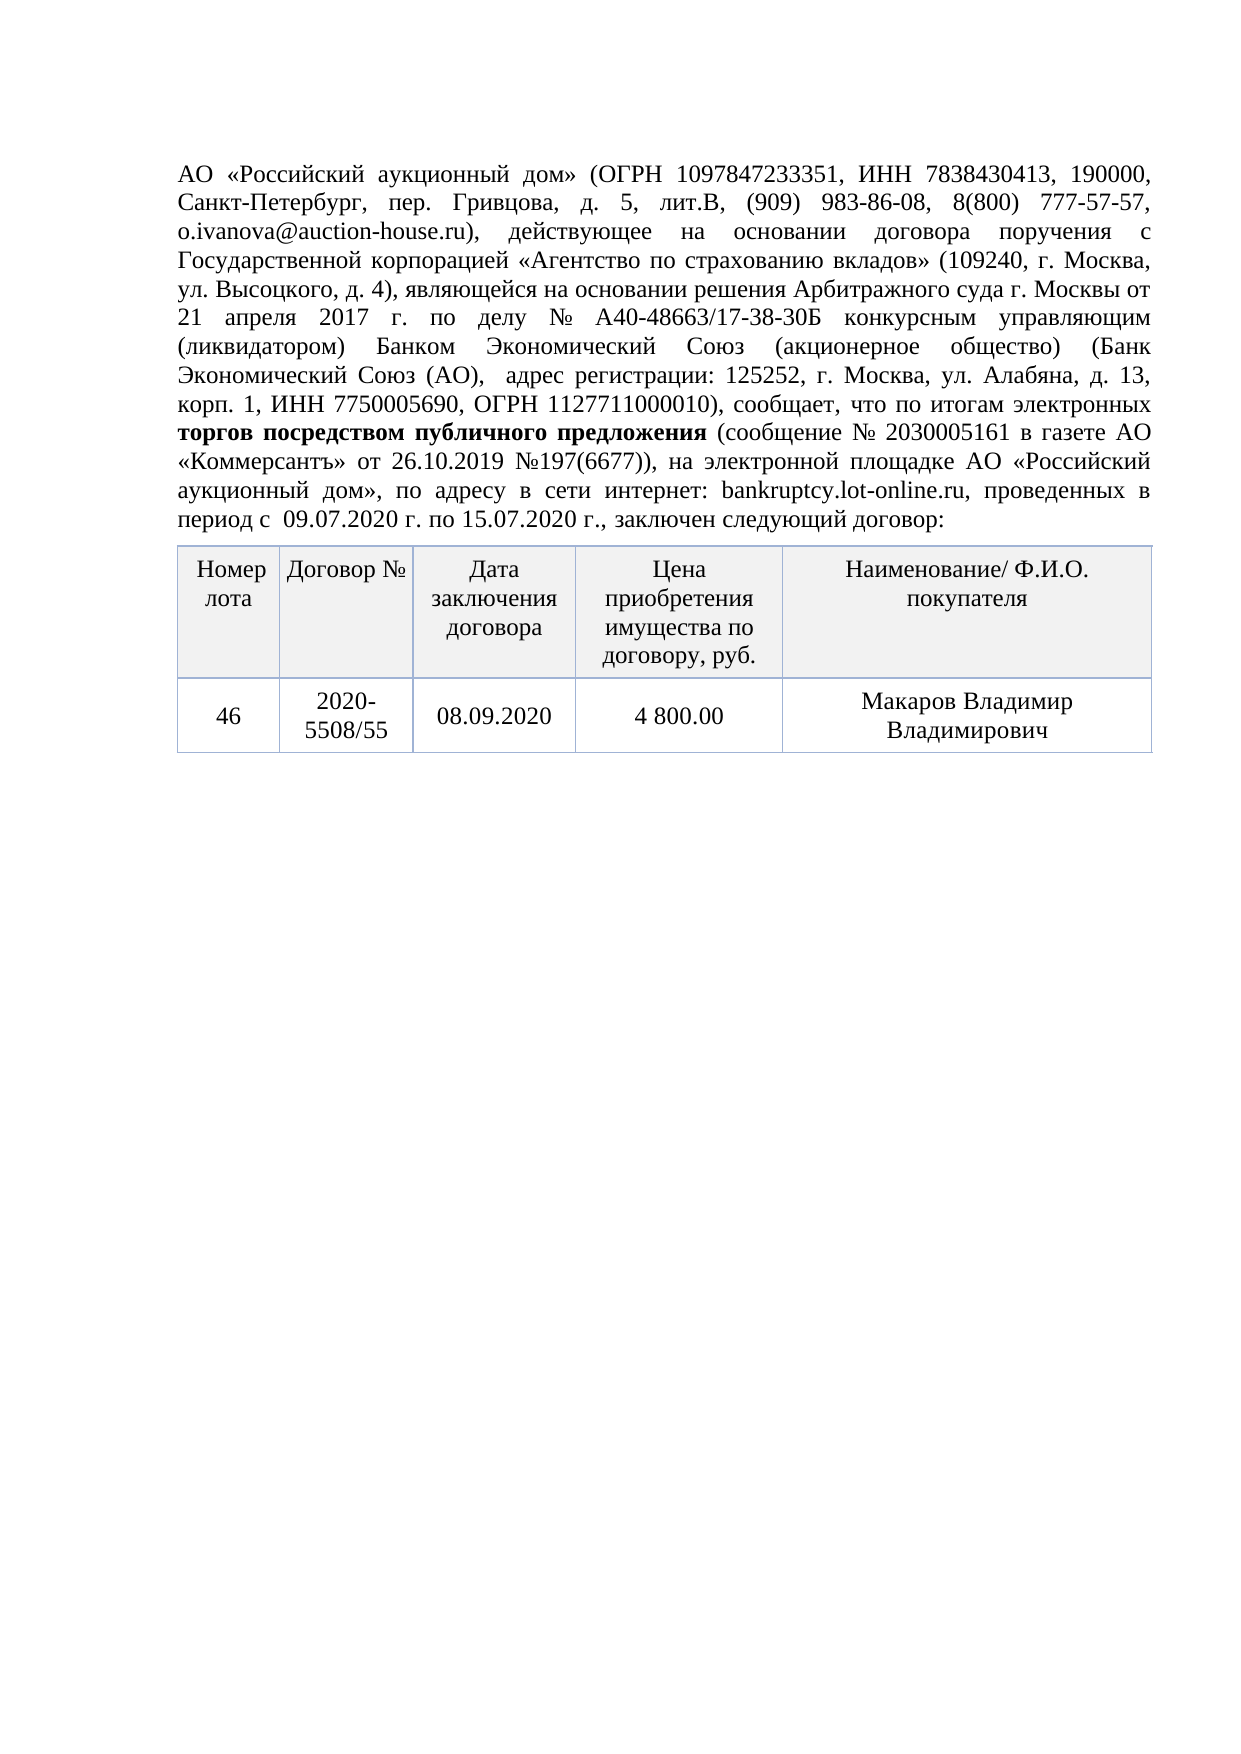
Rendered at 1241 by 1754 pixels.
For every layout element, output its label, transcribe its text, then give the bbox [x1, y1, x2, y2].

table_cell 2020-5508/55 [280, 679, 412, 752]
table_cell 46 [178, 679, 279, 752]
text АО «Российский аукционный дом» (ОГРН 1097847233351, ИНН 7838430413, 190000, Санкт-Петербург, пер. Гривцова, д. 5, лит.В, (909) 983-86-08, 8(800) 777-57-57, o.ivanova@auction-house.ru), действующее на основании договора поручения с Государственной корпорацией «Агентство по страхованию вкладов» (109240, г. Москва, ул. Высоцкого, д. 4), являющейся на основании решения Арбитражного суда г. Москвы от 21 апреля 2017 г. по делу № А40-48663/17-38-30Б конкурсным управляющим (ликвидатором) Банком Экономический Союз (акционерное общество) (Банк Экономический Союз (АО), адрес регистрации: 125252, г. Москва, ул. Алабяна, д. 13, корп. 1, ИНН 7750005690, ОГРН 1127711000010), сообщает, что по итогам электронных торгов посредством публичного предложения (сообщение № 2030005161 в газете АО «Коммерсантъ» от 26.10.2019 №197(6677)), на электронной площадке АО «Российский аукционный дом», по адресу в сети интернет: bankruptcy.lot-online.ru, проведенных в период с 09.07.2020 г. по 15.07.2020 г., заключен следующий договор: [177, 159, 1152, 532]
table_cell 08.09.2020 [414, 679, 575, 752]
table_cell Макаров Владимир Владимирович [783, 679, 1151, 752]
table_header Договор № [280, 547, 412, 677]
table_cell 4 800.00 [576, 679, 782, 752]
table_header Цена приобретения имущества по договору, руб. [576, 547, 782, 677]
table_header Наименование/ Ф.И.О. покупателя [783, 547, 1151, 677]
table_header Дата заключения договора [414, 547, 575, 677]
table_header Номер лота [178, 547, 279, 677]
